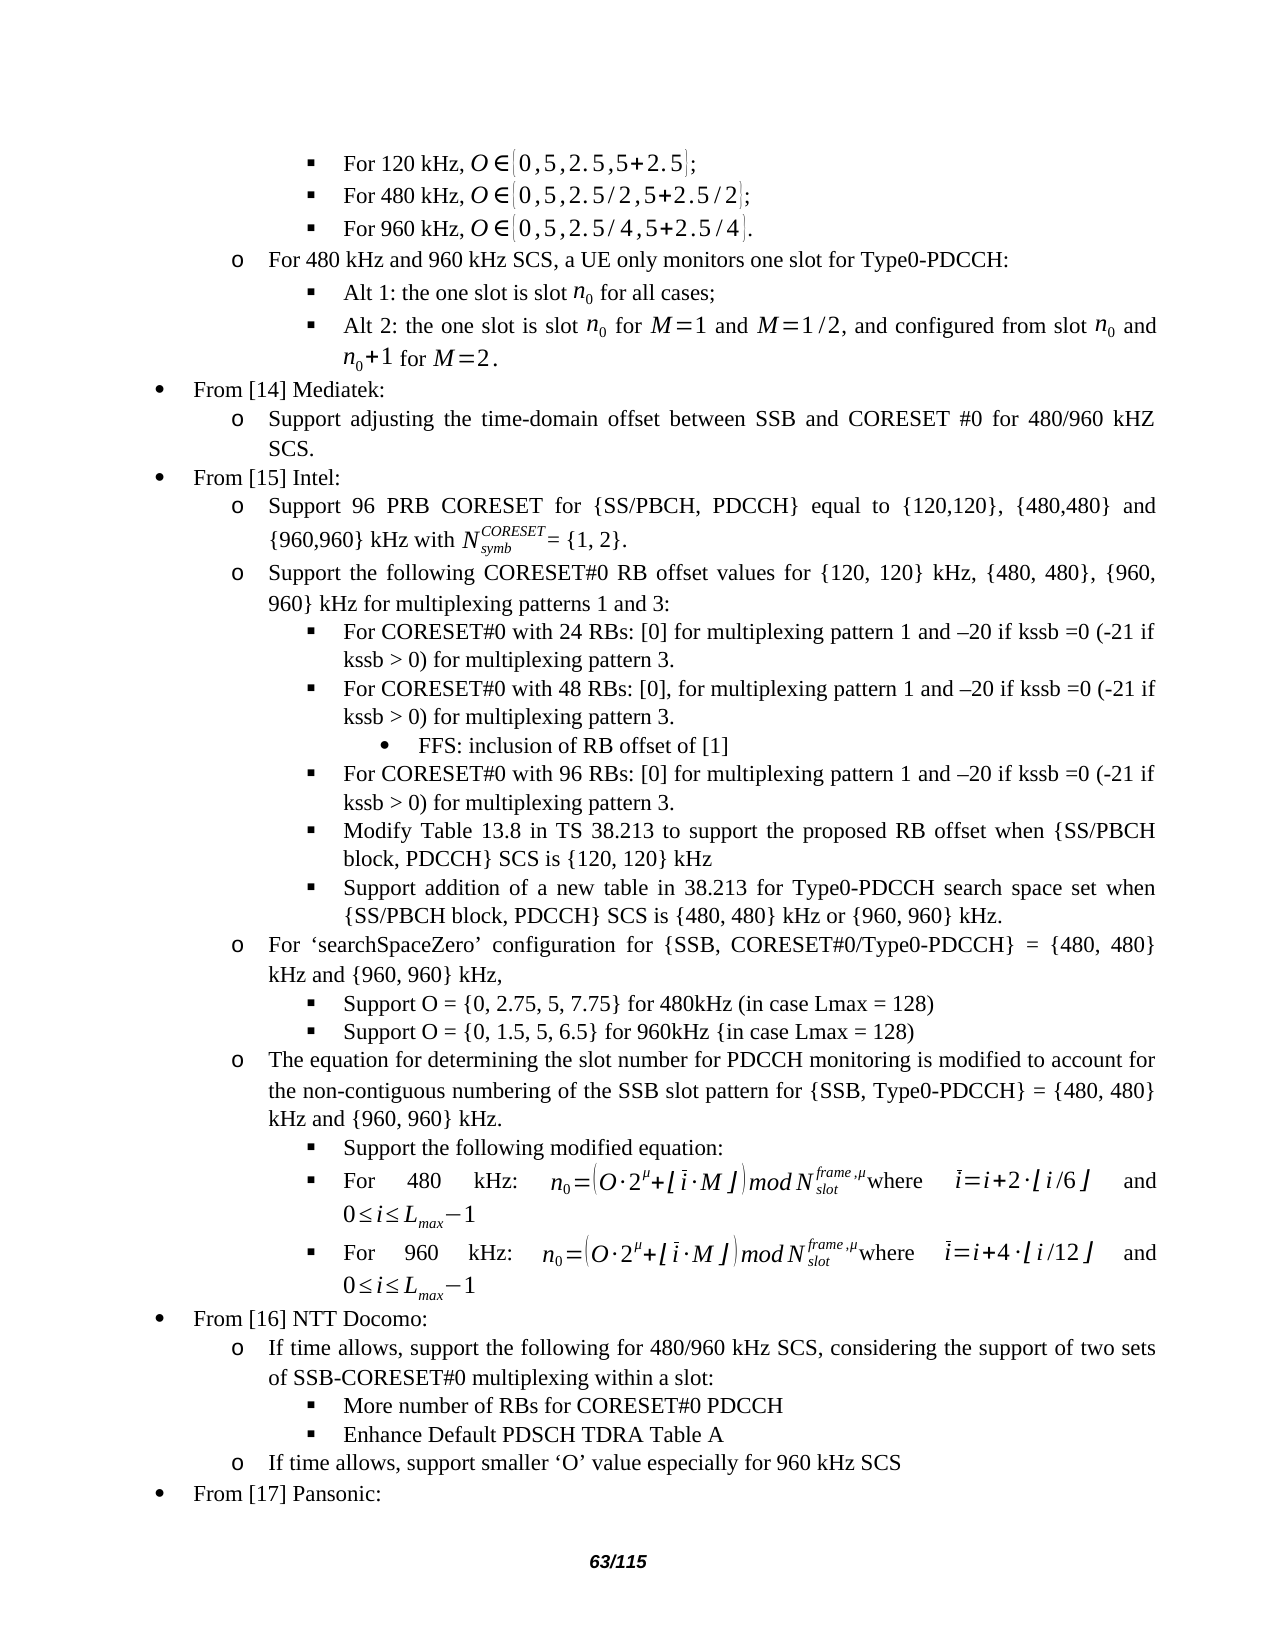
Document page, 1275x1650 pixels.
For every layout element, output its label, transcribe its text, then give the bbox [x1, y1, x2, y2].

list Support adjusting the time-domain offset between SSB and CORESET #0 for 480/960 kHZ SCS. [231, 405, 1157, 461]
list For 960 kHz, . [306, 213, 1157, 244]
list Alt 2: the one slot is slot for and , and configured from slot and for [306, 310, 1157, 374]
list Support addition of a new table in 38.213 for Type0-PDCCH search space set when {SS/PBCH block, PDCCH} SCS is {480, 480} kHz or {960, 960} kHz. [306, 874, 1157, 929]
list Support the following modified equation: [306, 1134, 1157, 1160]
list For 480 kHz: where and [306, 1162, 1157, 1232]
list From [15] Intel: [156, 463, 1157, 490]
list For CORESET#0 with 96 RBs: [0] for multiplexing pattern 1 and –20 if kssb =0 (-21 if kssb > 0) for multiplexing pattern 3. [306, 760, 1157, 815]
list Enhance Default PDSCH TDRA Table A [306, 1421, 1157, 1447]
list Support 96 PRB CORESET for {SS/PBCH, PDCCH} equal to {120,120}, {480,480} and {960,960} kHz with = {1, 2}. [231, 492, 1157, 557]
list The equation for determining the slot number for PDCCH monitoring is modified to account for the non-contiguous numbering of the SSB slot pattern for {SSB, Type0-PDCCH} = {480, 480} kHz and {960, 960} kHz. [231, 1046, 1157, 1132]
list For CORESET#0 with 48 RBs: [0], for multiplexing pattern 1 and –20 if kssb =0 (-21 if kssb > 0) for multiplexing pattern 3. [306, 675, 1157, 730]
list Support O = {0, 2.75, 5, 7.75} for 480kHz (in case Lmax = 128) [306, 989, 1157, 1016]
list More number of RBs for CORESET#0 PDCCH [306, 1393, 1157, 1419]
list If time allows, support smaller ‘O’ value especially for 960 kHz SCS [231, 1449, 1157, 1478]
list For 480 kHz, ; [306, 180, 1157, 211]
list Alt 1: the one slot is slot for all cases; [306, 276, 1157, 308]
list For 120 kHz, ; [306, 148, 1157, 178]
list From [16] NTT Docomo: [156, 1305, 1157, 1332]
list FFS: inclusion of RB offset of [1] [381, 732, 1157, 758]
list Support the following CORESET#0 RB offset values for {120, 120} kHz, {480, 480}, {960, 960} kHz for multiplexing patterns 1 and 3: [231, 559, 1157, 616]
list Support O = {0, 1.5, 5, 6.5} for 960kHz {in case Lmax = 128) [306, 1018, 1157, 1044]
list From [14] Mediatek: [156, 376, 1157, 403]
list For 480 kHz and 960 kHz SCS, a UE only monitors one slot for Type0-PDCCH: [231, 246, 1157, 274]
list For 960 kHz: where and [306, 1234, 1157, 1303]
list If time allows, support the following for 480/960 kHz SCS, considering the support of two sets of SSB-CORESET#0 multiplexing within a slot: [231, 1334, 1157, 1391]
list Modify Table 13.8 in TS 38.213 to support the proposed RB offset when {SS/PBCH block, PDCCH} SCS is {120, 120} kHz [306, 817, 1157, 872]
list From [17] Pansonic: [156, 1480, 1157, 1506]
list For CORESET#0 with 24 RBs: [0] for multiplexing pattern 1 and –20 if kssb =0 (-21 if kssb > 0) for multiplexing pattern 3. [306, 618, 1157, 673]
list For ‘searchSpaceZero’ configuration for {SSB, CORESET#0/Type0-PDCCH} = {480, 480} kHz and {960, 960} kHz, [231, 931, 1157, 987]
